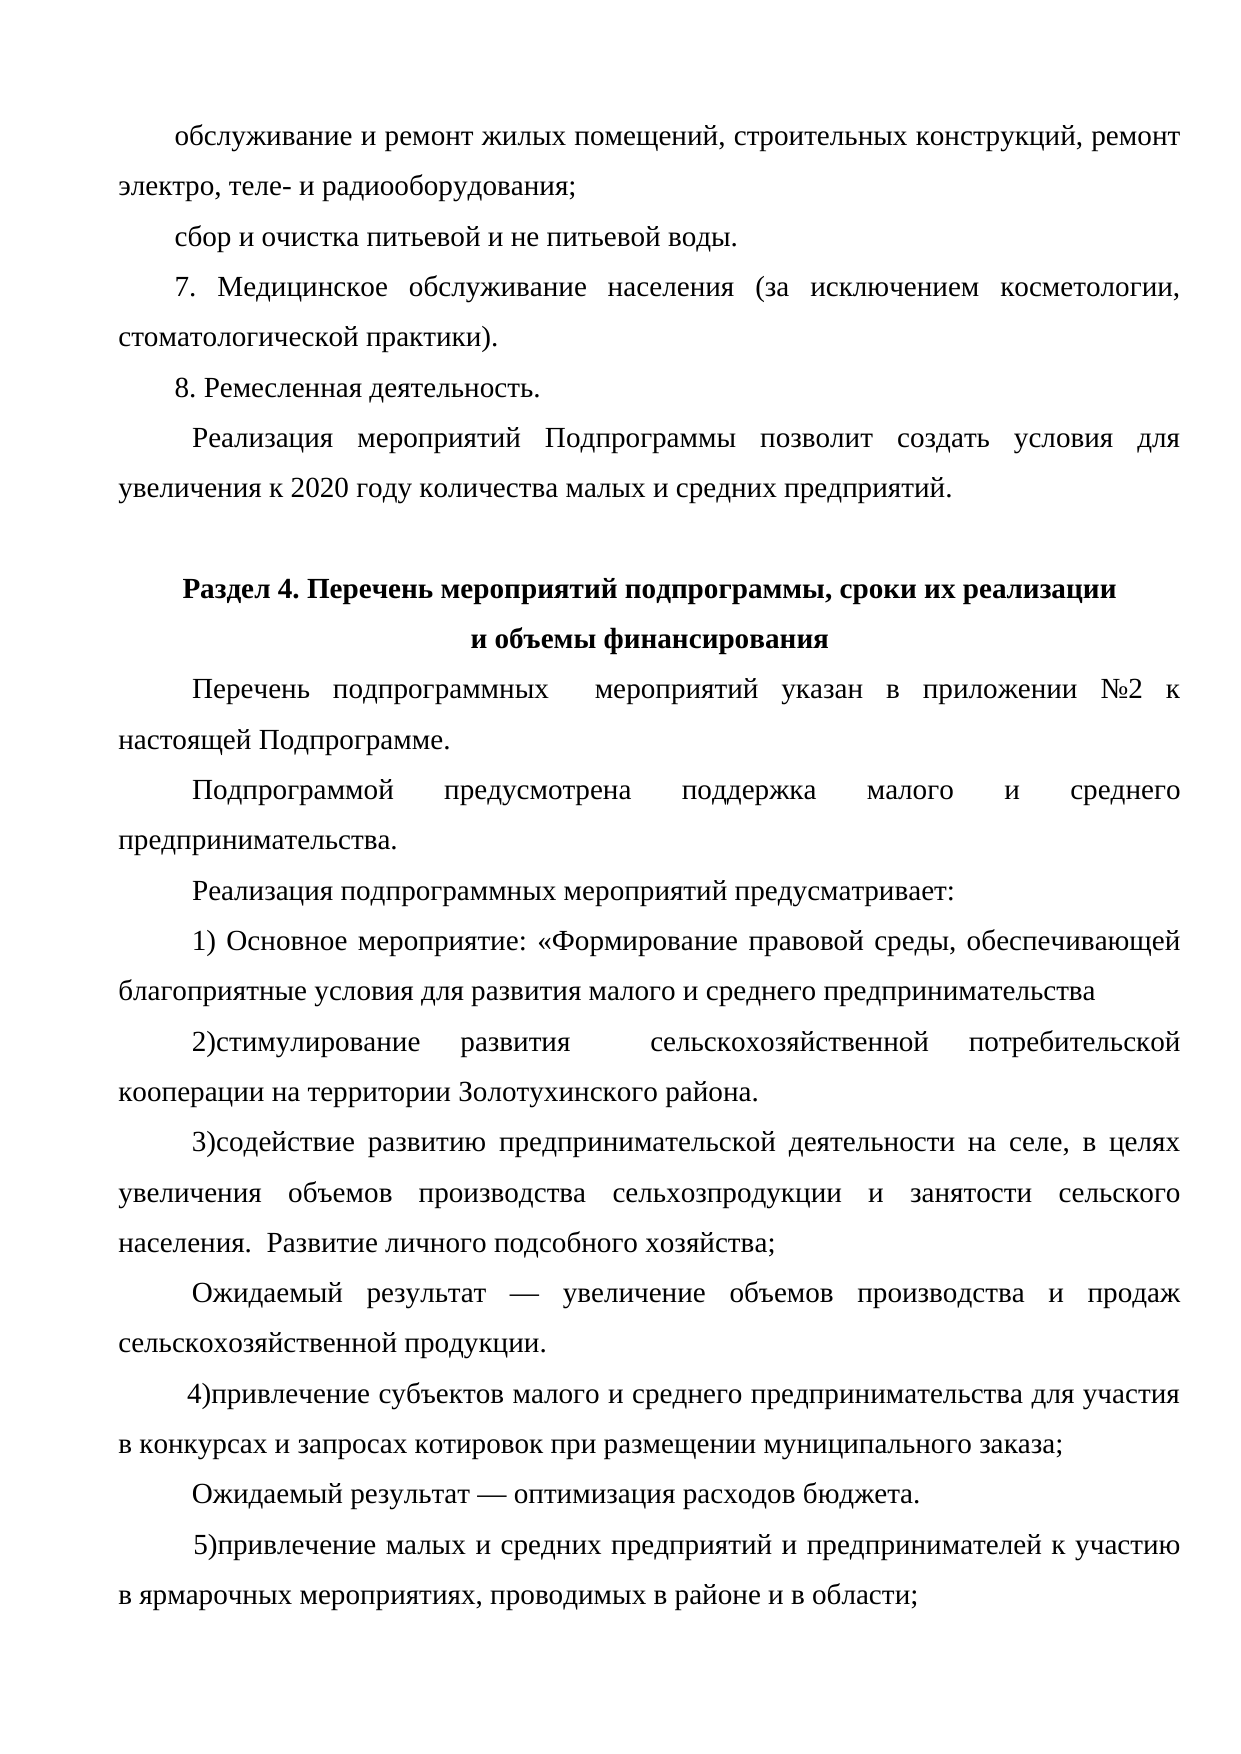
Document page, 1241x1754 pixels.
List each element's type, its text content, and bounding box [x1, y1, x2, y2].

text и объемы финансирования [118, 621, 1181, 655]
text 2)стимулирование развития сельскохозяйственной потребительской кооперации на территории Золотухинского района. [118, 1024, 1181, 1108]
text Подпрограммой предусмотрена поддержка малого и среднего предпринимательства. [118, 772, 1181, 856]
text обслуживание и ремонт жилых помещений, строительных конструкций, ремонт электро, теле- и радиооборудования; [118, 118, 1181, 202]
text 7. Медицинское обслуживание населения (за исключением косметологии, стоматологической практики). [118, 269, 1181, 353]
text Раздел 4. Перечень мероприятий подпрограммы, сроки их реализации [118, 571, 1181, 604]
text Перечень подпрограммных мероприятий указан в приложении №2 к настоящей Подпрограмме. [118, 672, 1181, 755]
text 8. Ремесленная деятельность. [118, 370, 1181, 403]
text Ожидаемый результат — оптимизация расходов бюджета. [118, 1477, 1181, 1510]
text Реализация подпрограммных мероприятий предусматривает: [118, 873, 1181, 906]
text Реализация мероприятий Подпрограммы позволит создать условия для увеличения к 2020 году количества малых и средних предприятий. [118, 420, 1181, 504]
text 3)содействие развитию предпринимательской деятельности на селе, в целях увеличения объемов производства сельхозпродукции и занятости сельского населения. Развитие личного подсобного хозяйства; [118, 1124, 1181, 1258]
text 1) Основное мероприятие: «Формирование правовой среды, обеспечивающей благоприятные условия для развития малого и среднего предпринимательства [118, 923, 1181, 1007]
text 5)привлечение малых и средних предприятий и предпринимателей к участию в ярмарочных мероприятиях, проводимых в районе и в области; [118, 1527, 1181, 1611]
text Ожидаемый результат — увеличение объемов производства и продаж сельскохозяйственной продукции. [118, 1275, 1181, 1359]
text 4)привлечение субъектов малого и среднего предпринимательства для участия в конкурсах и запросах котировок при размещении муниципального заказа; [118, 1376, 1181, 1460]
text сбор и очистка питьевой и не питьевой воды. [118, 219, 1181, 252]
